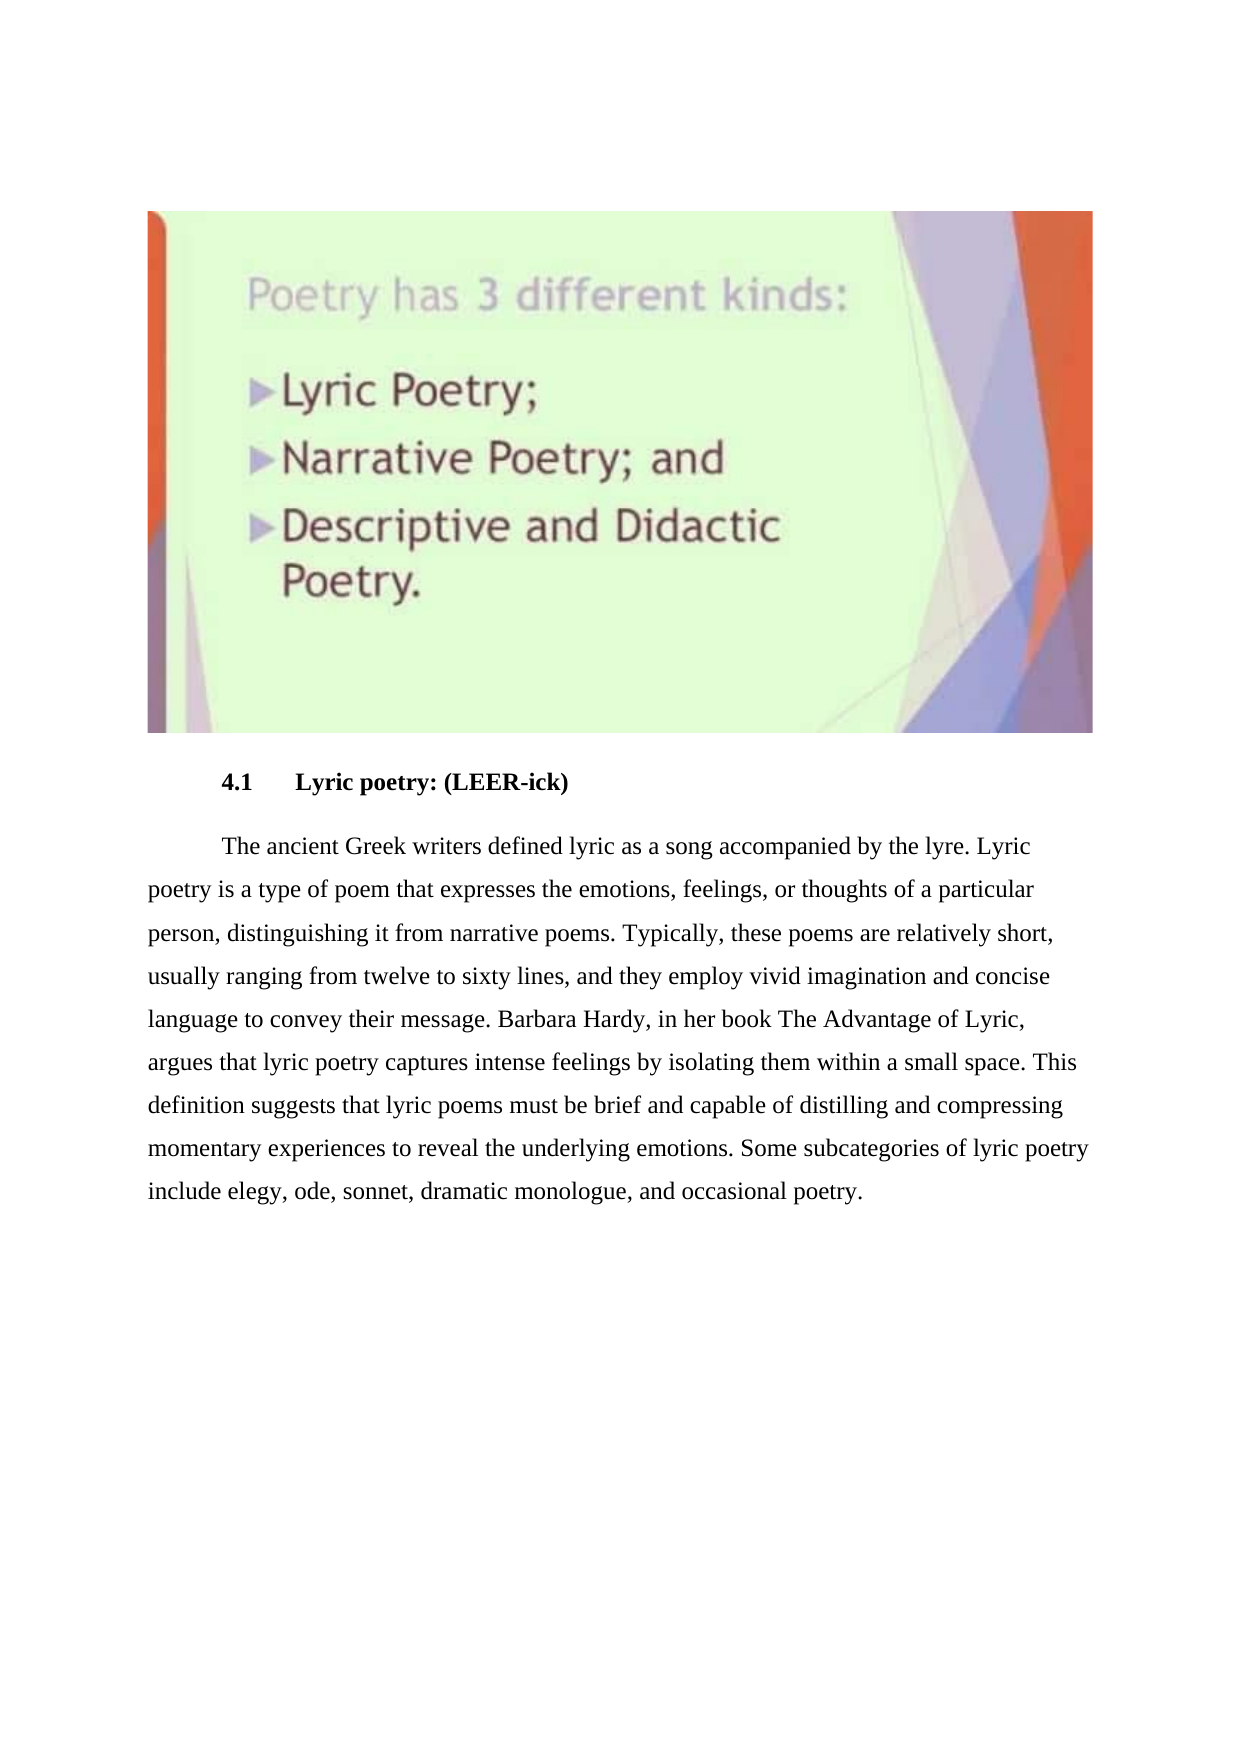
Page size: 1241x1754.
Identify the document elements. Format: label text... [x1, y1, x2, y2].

text 4.1 Lyric poetry: (LEER-ick) [148, 767, 1093, 796]
text The ancient Greek writers defined lyric as a song accompanied by the lyre. Lyric poetry is a type of poem that expresses the emotions, feelings, or thoughts of a particular person, distinguishing it from narrative poems. Typically, these poems are relatively short, usually ranging from twelve to sixty lines, and they employ vivid imagination and concise language to convey their message. Barbara Hardy, in her book The Advantage of Lyric, argues that lyric poetry captures intense feelings by isolating them within a small space. This definition suggests that lyric poems must be brief and capable of distilling and compressing momentary experiences to reveal the underlying emotions. Some subcategories of lyric poetry include elegy, ode, sonnet, dramatic monologue, and occasional poetry. [148, 831, 1093, 1205]
picture [147, 211, 1093, 733]
